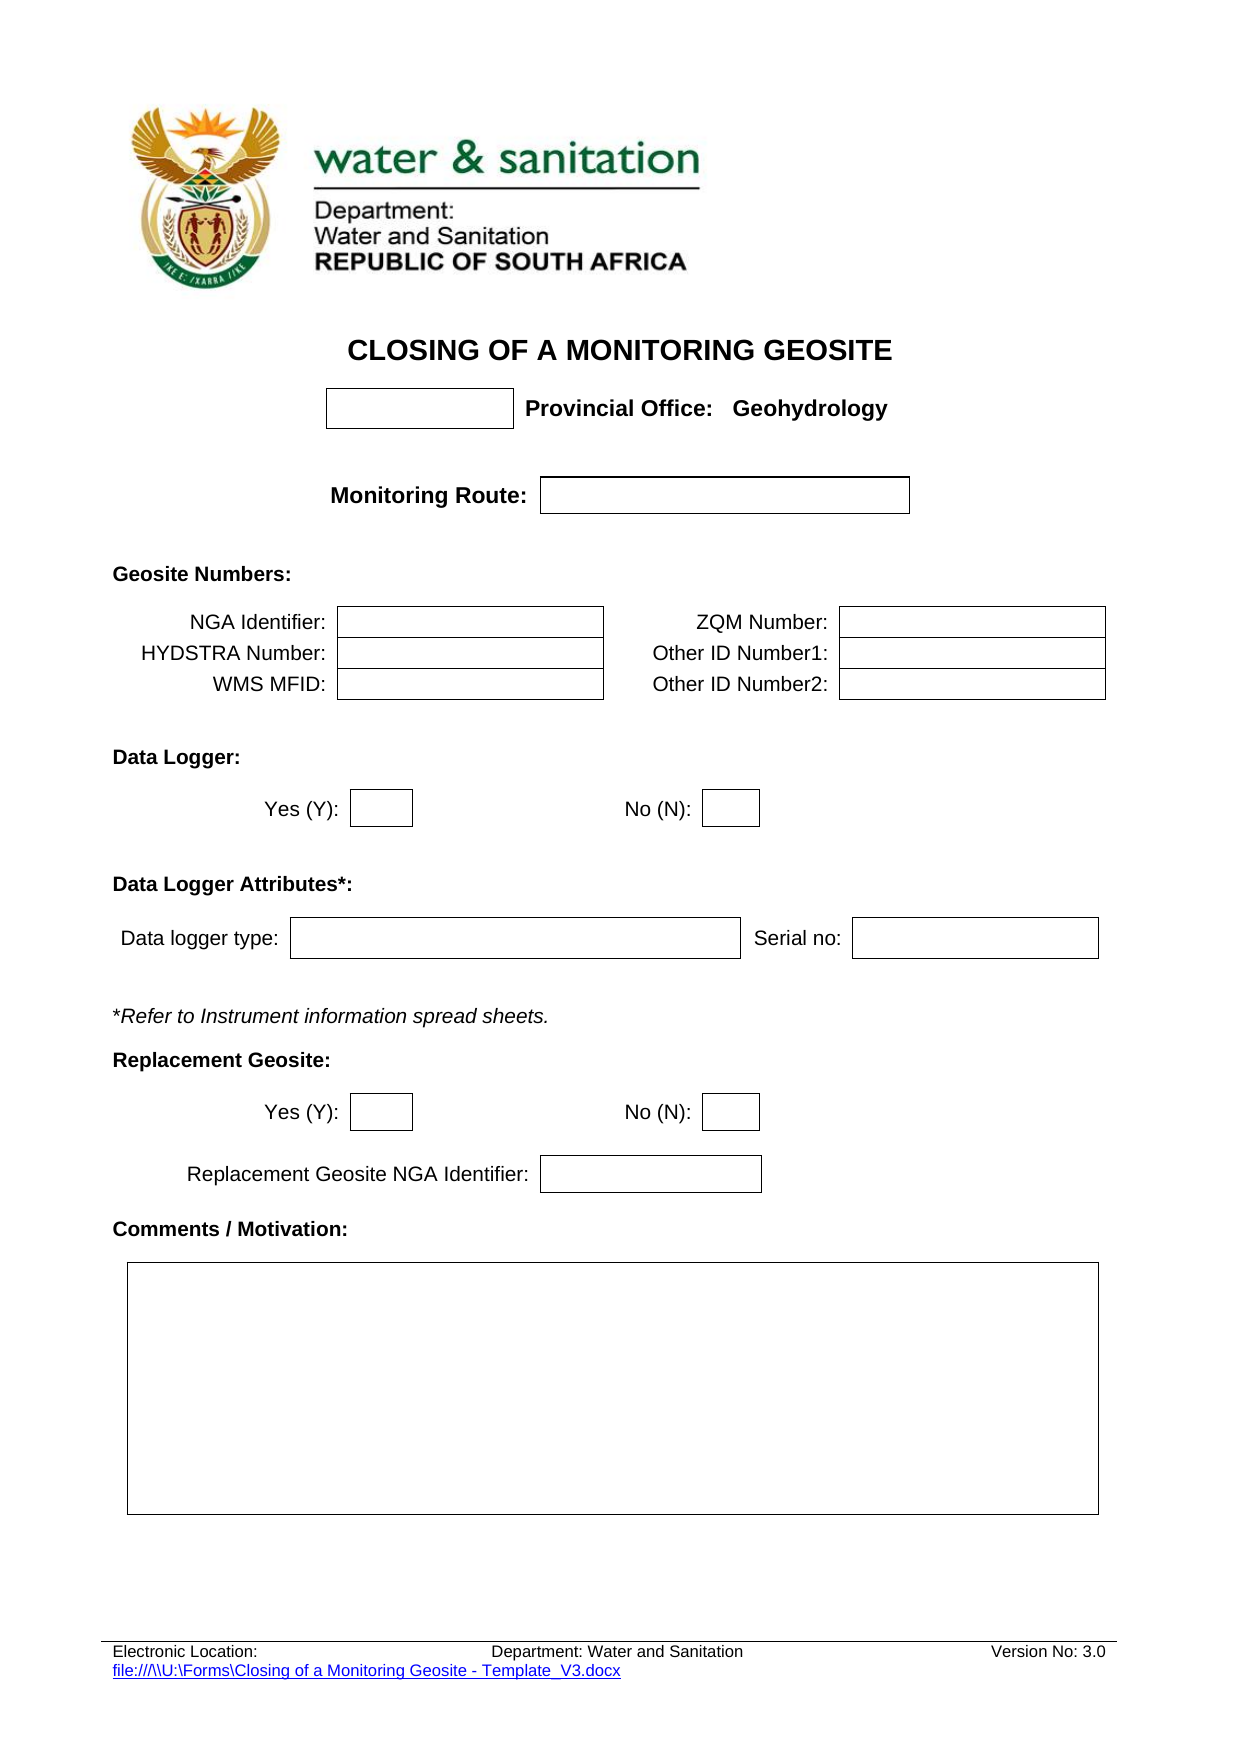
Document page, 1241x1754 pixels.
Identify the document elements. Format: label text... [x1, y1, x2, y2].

table_header Geohydrology [726, 388, 913, 428]
text *Refer to Instrument information spread sheets. [112, 1003, 1128, 1027]
table_header [291, 918, 740, 958]
table_cell WMS MFID: [101, 668, 337, 699]
table_cell HYDSTRA Number: [101, 637, 337, 668]
text Geosite Numbers: [112, 561, 1128, 585]
table_header [128, 1263, 1098, 1514]
text CLOSING OF A MONITORING GEOSITE [112, 333, 1128, 367]
table_header Serial no: [741, 917, 852, 958]
table_header NGA Identifier: [101, 606, 337, 637]
table_cell [840, 669, 1105, 699]
table_cell [338, 638, 603, 668]
table_cell Other ID Number2: [604, 668, 839, 699]
table_header [327, 389, 513, 428]
text Data Logger: [112, 744, 1128, 768]
table_header [703, 1094, 759, 1130]
table_header [541, 1156, 761, 1192]
table_header No (N): [413, 1093, 702, 1130]
table_header [351, 1094, 412, 1130]
text Data Logger Attributes*: [112, 872, 1128, 896]
picture [112, 88, 793, 309]
table_cell [338, 669, 603, 699]
table_header ZQM Number: [604, 606, 839, 637]
table_header [338, 607, 603, 637]
table_cell [840, 638, 1105, 668]
table_header [703, 790, 759, 826]
table_header [840, 607, 1105, 637]
table_header No (N): [413, 789, 702, 826]
text Comments / Motivation: [112, 1217, 1096, 1241]
table_header Replacement Geosite NGA Identifier: [101, 1155, 540, 1192]
text Replacement Geosite: [112, 1048, 1128, 1072]
table_header Yes (Y): [101, 789, 350, 826]
table_cell Other ID Number1: [604, 637, 839, 668]
table_header [853, 918, 1098, 958]
table_header Monitoring Route: [319, 476, 540, 513]
table_header Data logger type: [101, 917, 290, 958]
table_header Provincial Office: [514, 388, 726, 428]
table_header Yes (Y): [101, 1093, 350, 1130]
table_header [541, 478, 909, 513]
table_header [351, 790, 412, 826]
